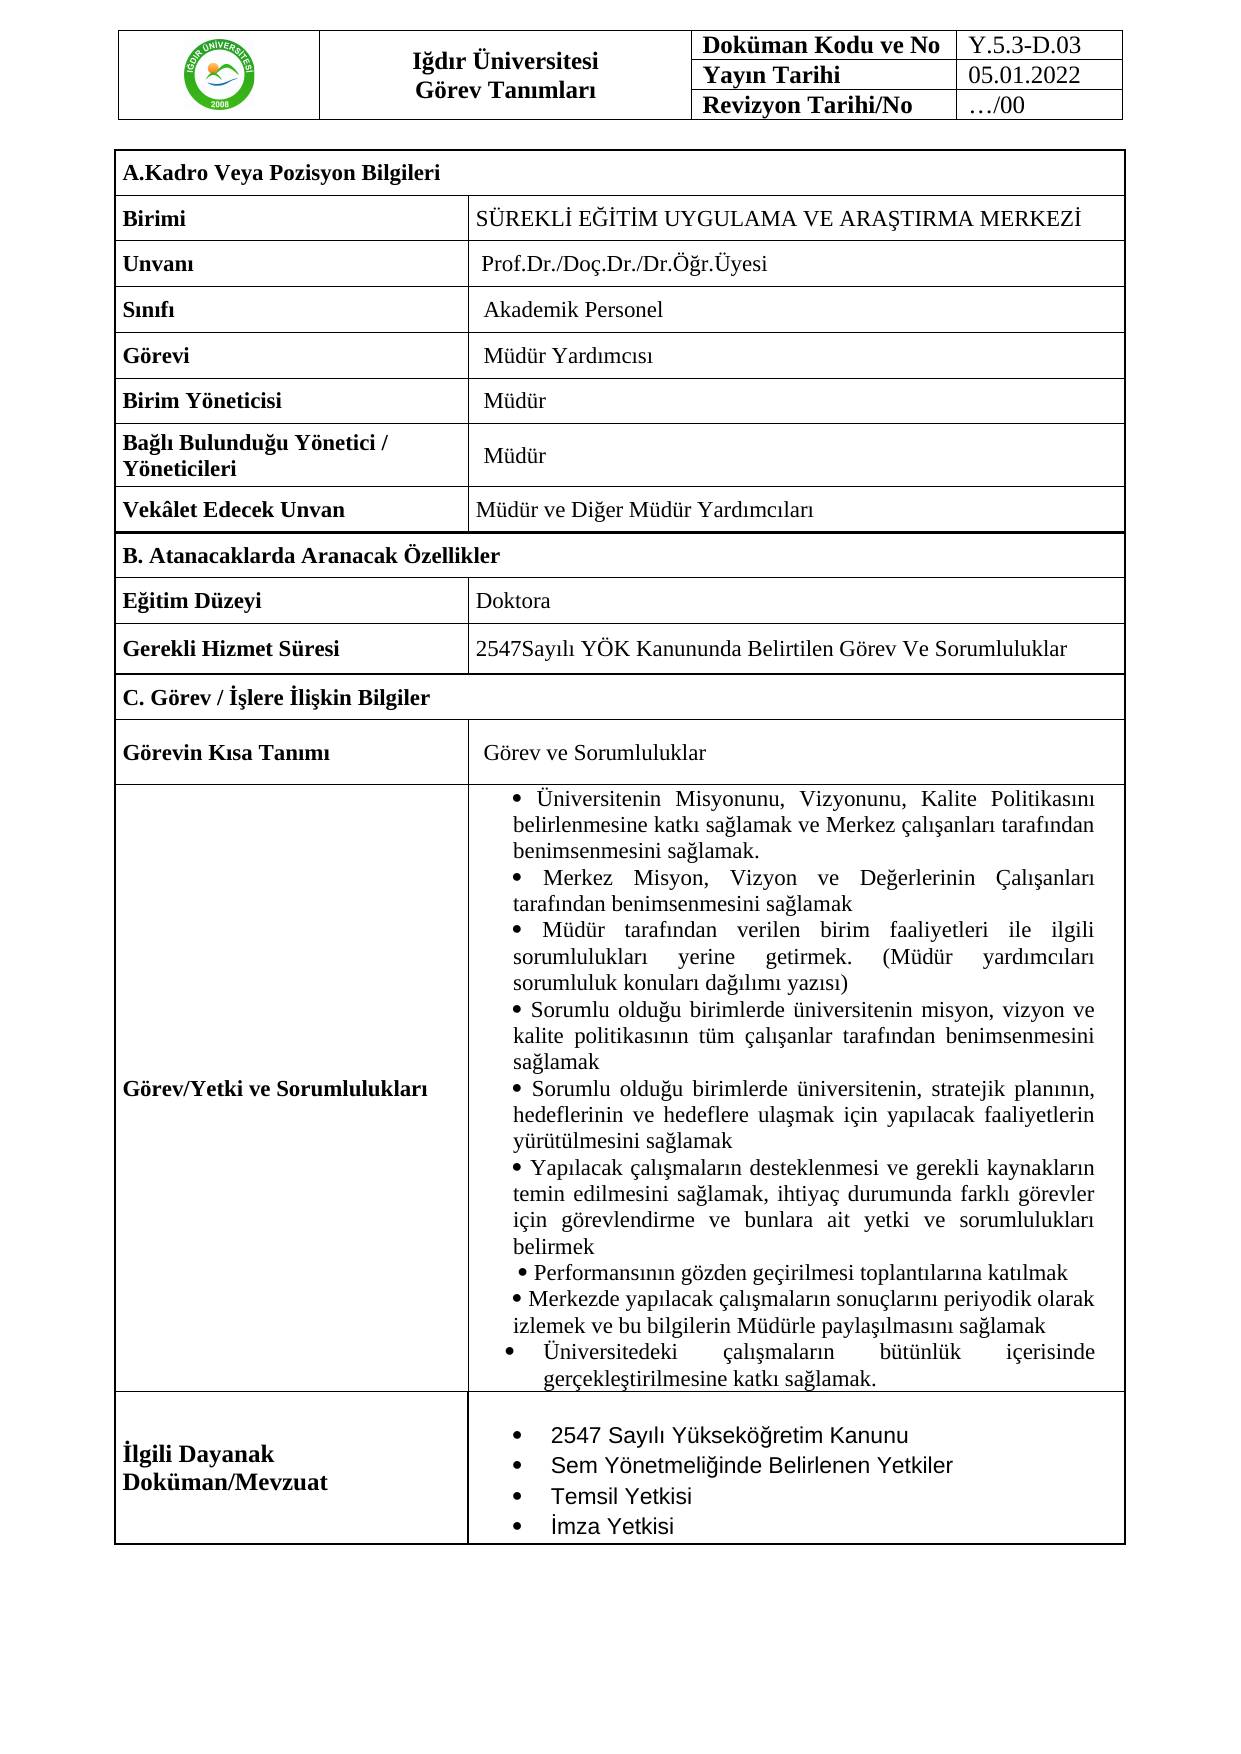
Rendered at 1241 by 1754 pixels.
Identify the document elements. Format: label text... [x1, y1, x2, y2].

picture [184, 39, 255, 110]
table_cell Müdür Yardımcısı [469, 333, 1124, 377]
table_cell Bağlı Bulunduğu Yönetici / Yöneticileri [116, 424, 468, 486]
table_cell B. Atanacaklarda Aranacak Özellikler [116, 534, 1124, 577]
table_cell Birim Yöneticisi [116, 379, 468, 423]
table_cell Gerekli Hizmet Süresi [116, 624, 468, 673]
table_cell Doktora [469, 578, 1124, 623]
table_cell Vekâlet Edecek Unvan [116, 487, 468, 531]
table_cell Üniversitenin Misyonunu, Vizyonunu, Kalite Politikasını belirlenmesine katkı sağlamak ve Merkez çalışanları tarafından benimsenmesini sağlamak. Merkez Misyon, Vizyon ve Değerlerinin Çalışanları tarafından benimsenmesini sağlamak Müdür tarafından verilen birim faaliyetleri ile ilgili sorumlulukları yerine getirmek. (Müdür yardımcıları sorumluluk konuları dağılımı yazısı) Sorumlu olduğu birimlerde üniversitenin misyon, vizyon ve kalite politikasının tüm çalışanlar tarafından benimsenmesini sağlamak Sorumlu olduğu birimlerde üniversitenin, stratejik planının, hedeflerinin ve hedeflere ulaşmak için yapılacak faaliyetlerin yürütülmesini sağlamak Yapılacak çalışmaların desteklenmesi ve gerekli kaynakların temin edilmesini sağlamak, ihtiyaç durumunda farklı görevler için görevlendirme ve bunlara ait yetki ve sorumlulukları belirmek Performansının gözden geçirilmesi toplantılarına katılmak Merkezde yapılacak çalışmaların sonuçlarını periyodik olarak izlemek ve bu bilgilerin Müdürle paylaşılmasını sağlamak Üniversitedeki çalışmaların bütünlük içerisinde gerçekleştirilmesine katkı sağlamak. [469, 785, 1124, 1391]
table_cell Görev/Yetki ve Sorumlulukları [116, 785, 468, 1391]
table_cell Birimi [116, 196, 468, 240]
table_cell Akademik Personel [469, 287, 1124, 332]
table_cell Görevi [116, 333, 468, 377]
table_cell Görevin Kısa Tanımı [116, 720, 468, 784]
table_cell C. Görev / İşlere İlişkin Bilgiler [116, 675, 1124, 719]
table_cell Müdür [469, 379, 1124, 423]
table_cell 2547 Sayılı Yükseköğretim Kanunu Sem Yönetmeliğinde Belirlenen Yetkiler Temsil Yetkisi İmza Yetkisi [469, 1392, 1124, 1543]
table_cell Unvanı [116, 241, 468, 286]
table_cell 2547Sayılı YÖK Kanununda Belirtilen Görev Ve Sorumluluklar [469, 624, 1124, 673]
table_cell İlgili Dayanak Doküman/Mevzuat [116, 1392, 467, 1543]
table_cell Müdür [469, 424, 1124, 486]
table_cell Prof.Dr./Doç.Dr./Dr.Öğr.Üyesi [469, 241, 1124, 286]
table_cell Sınıfı [116, 287, 468, 332]
table_cell Görev ve Sorumluluklar [469, 720, 1124, 784]
table_cell Müdür ve Diğer Müdür Yardımcıları [469, 487, 1124, 531]
table_cell SÜREKLİ EĞİTİM UYGULAMA VE ARAŞTIRMA MERKEZİ [469, 196, 1124, 240]
table_cell Eğitim Düzeyi [116, 578, 468, 623]
table_header A.Kadro Veya Pozisyon Bilgileri [116, 151, 1124, 194]
